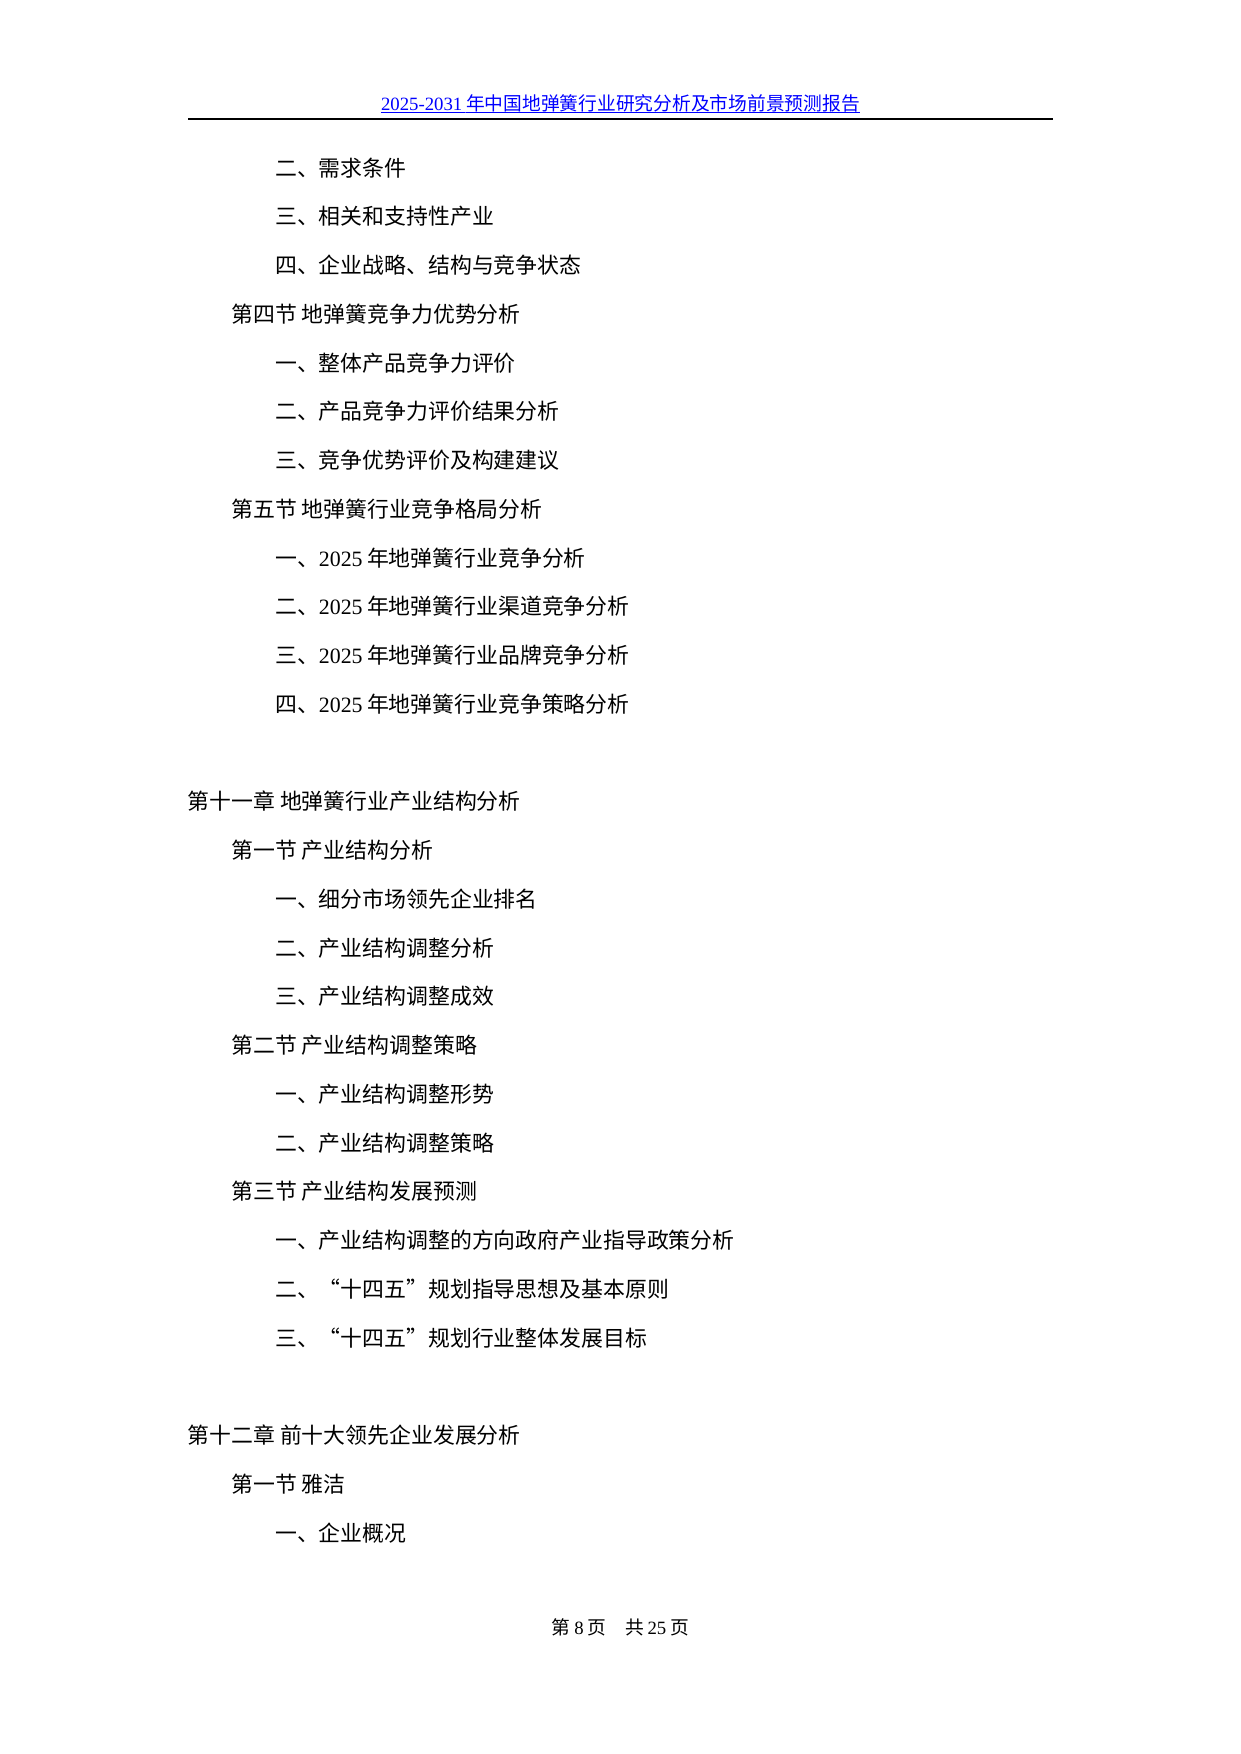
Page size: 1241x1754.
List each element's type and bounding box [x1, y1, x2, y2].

text [187, 150, 1053, 1548]
